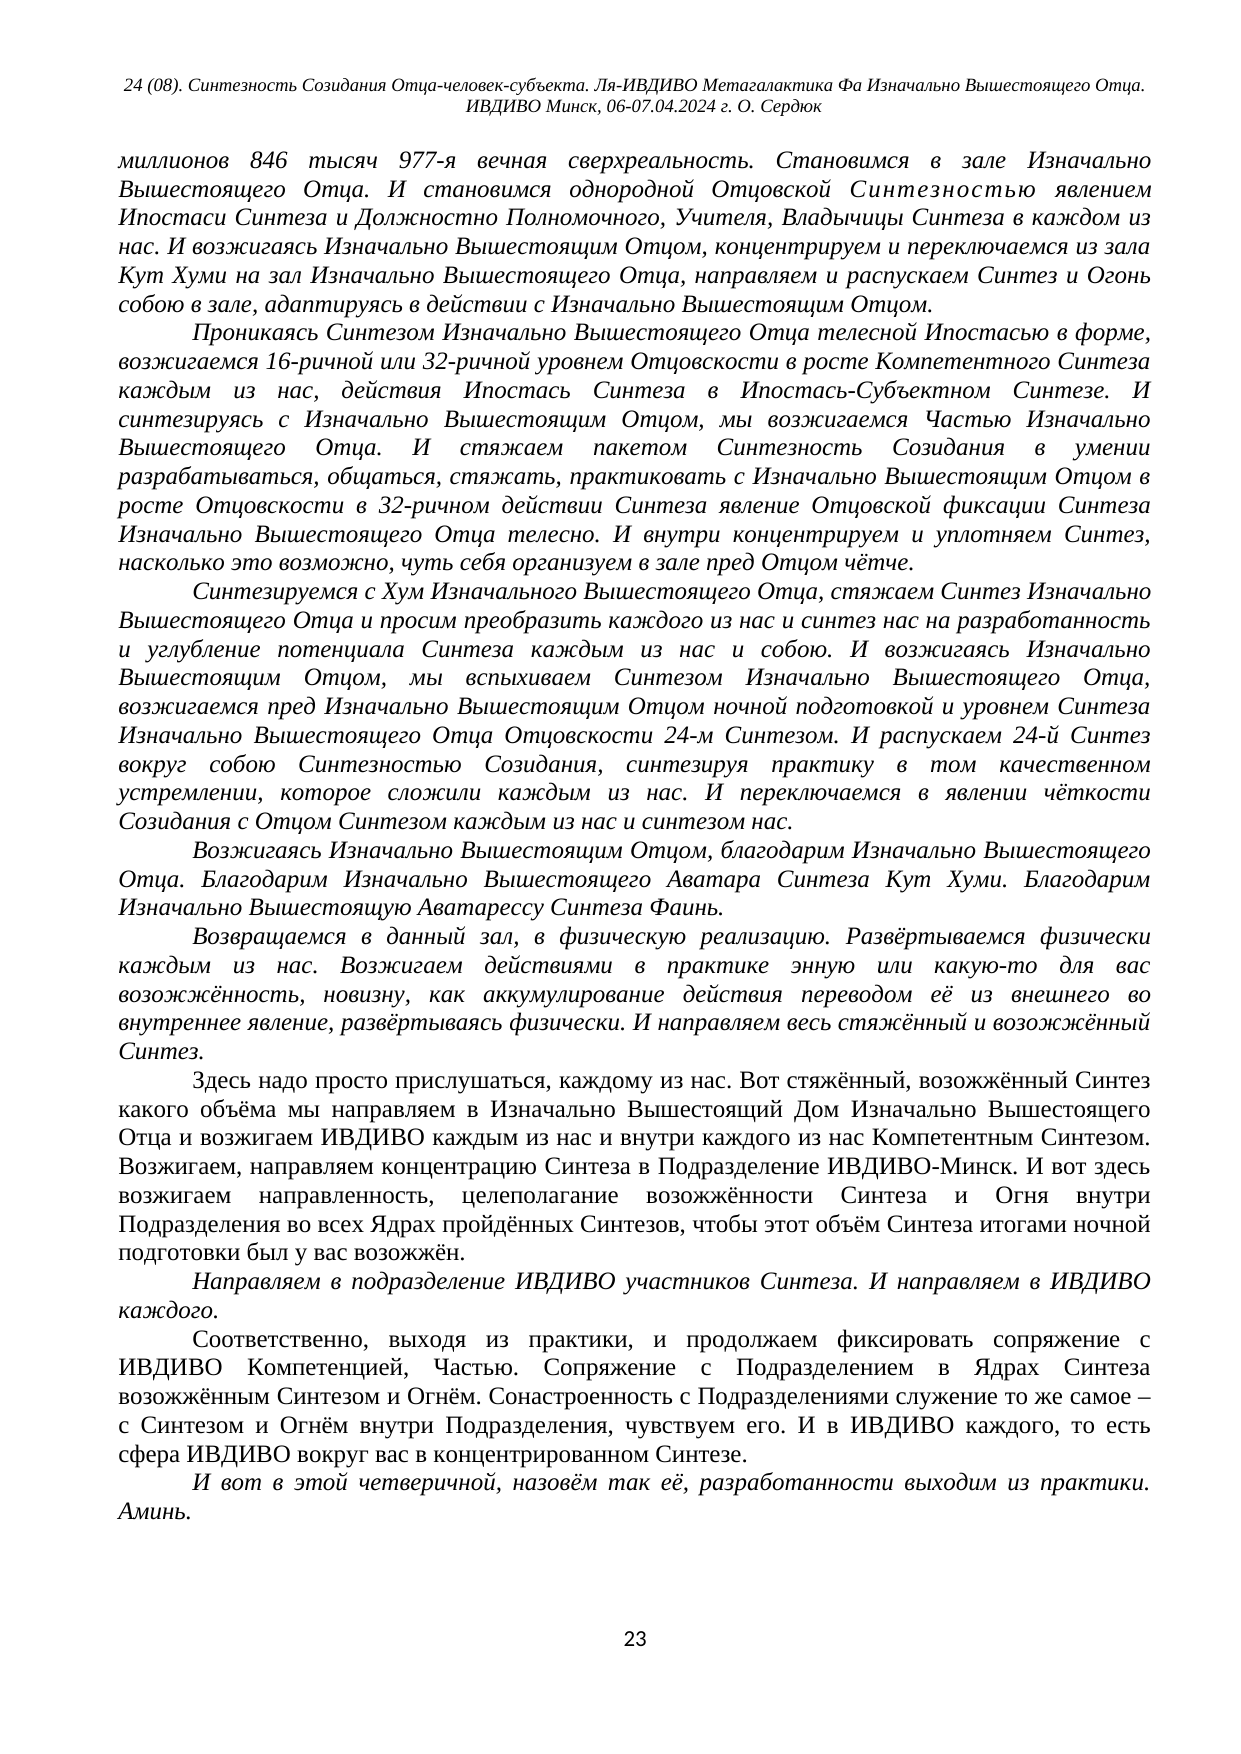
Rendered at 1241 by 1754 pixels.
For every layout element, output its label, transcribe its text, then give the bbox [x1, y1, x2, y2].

text Возжигаясь Изначально Вышестоящим Отцом, благодарим Изначально Вышестоящего Отца. Благодарим Изначально Вышестоящего Аватара Синтеза Кут Хуми. Благодарим Изначально Вышестоящую Аватарессу Синтеза Фаинь. [118, 835, 1152, 921]
text Синтезируемся с Хум Изначального Вышестоящего Отца, стяжаем Синтез Изначально Вышестоящего Отца и просим преобразить каждого из нас и синтез нас на разработанность и углубление потенциала Синтеза каждым из нас и собою. И возжигаясь Изначально Вышестоящим Отцом, мы вспыхиваем Синтезом Изначально Вышестоящего Отца, возжигаемся пред Изначально Вышестоящим Отцом ночной подготовкой и уровнем Синтеза Изначально Вышестоящего Отца Отцовскости 24-м Синтезом. И распускаем 24-й Синтез вокруг собою Синтезностью Созидания, синтезируя практику в том качественном устремлении, которое сложили каждым из нас. И переключаемся в явлении чёткости Созидания с Отцом Синтезом каждым из нас и синтезом нас. [118, 576, 1152, 835]
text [118, 145, 1152, 317]
text И вот в этой четверичной, назовём так её, разработанности выходим из практики. Аминь. [118, 1467, 1152, 1525]
text Соответственно, выходя из практики, и продолжаем фиксировать сопряжение с ИВДИВО Компетенцией, Частью. Сопряжение с Подразделением в Ядрах Синтеза возожжённым Синтезом и Огнём. Сонастроенность с Подразделениями служение то же самое – с Синтезом и Огнём внутри Подразделения, чувствуем его. И в ИВДИВО каждого, то есть сфера ИВДИВО вокруг вас в концентрированном Синтезе. [118, 1324, 1152, 1467]
text Возвращаемся в данный зал, в физическую реализацию. Развёртываемся физически каждым из нас. Возжигаем действиями в практике энную или какую-то для вас возожжённость, новизну, как аккумулирование действия переводом её из внешнего во внутреннее явление, развёртываясь физически. И направляем весь стяжённый и возожжённый Синтез. [118, 921, 1152, 1065]
text Здесь надо просто прислушаться, каждому из нас. Вот стяжённый, возожжённый Синтез какого объёма мы направляем в Изначально Вышестоящий Дом Изначально Вышестоящего Отца и возжигаем ИВДИВО каждым из нас и внутри каждого из нас Компетентным Синтезом. Возжигаем, направляем концентрацию Синтеза в Подразделение ИВДИВО-Минск. И вот здесь возжигаем направленность, целеполагание возожжённости Синтеза и Огня внутри Подразделения во всех Ядрах пройдённых Синтезов, чтобы этот объём Синтеза итогами ночной подготовки был у вас возожжён. [118, 1065, 1152, 1266]
text Направляем в подразделение ИВДИВО участников Синтеза. И направляем в ИВДИВО каждого. [118, 1266, 1152, 1324]
text Проникаясь Синтезом Изначально Вышестоящего Отца телесной Ипостасью в форме, возжигаемся 16-ричной или 32-ричной уровнем Отцовскости в росте Компетентного Синтеза каждым из нас, действия Ипостась Синтеза в Ипостась-Субъектном Синтезе. И синтезируясь с Изначально Вышестоящим Отцом, мы возжигаемся Частью Изначально Вышестоящего Отца. И стяжаем пакетом Синтезность Созидания в умении разрабатываться, общаться, стяжать, практиковать с Изначально Вышестоящим Отцом в росте Отцовскости в 32-ричном действии Синтеза явление Отцовской фиксации Синтеза Изначально Вышестоящего Отца телесно. И внутри концентрируем и уплотняем Синтез, насколько это возможно, чуть себя организуем в зале пред Отцом чётче. [118, 317, 1152, 576]
